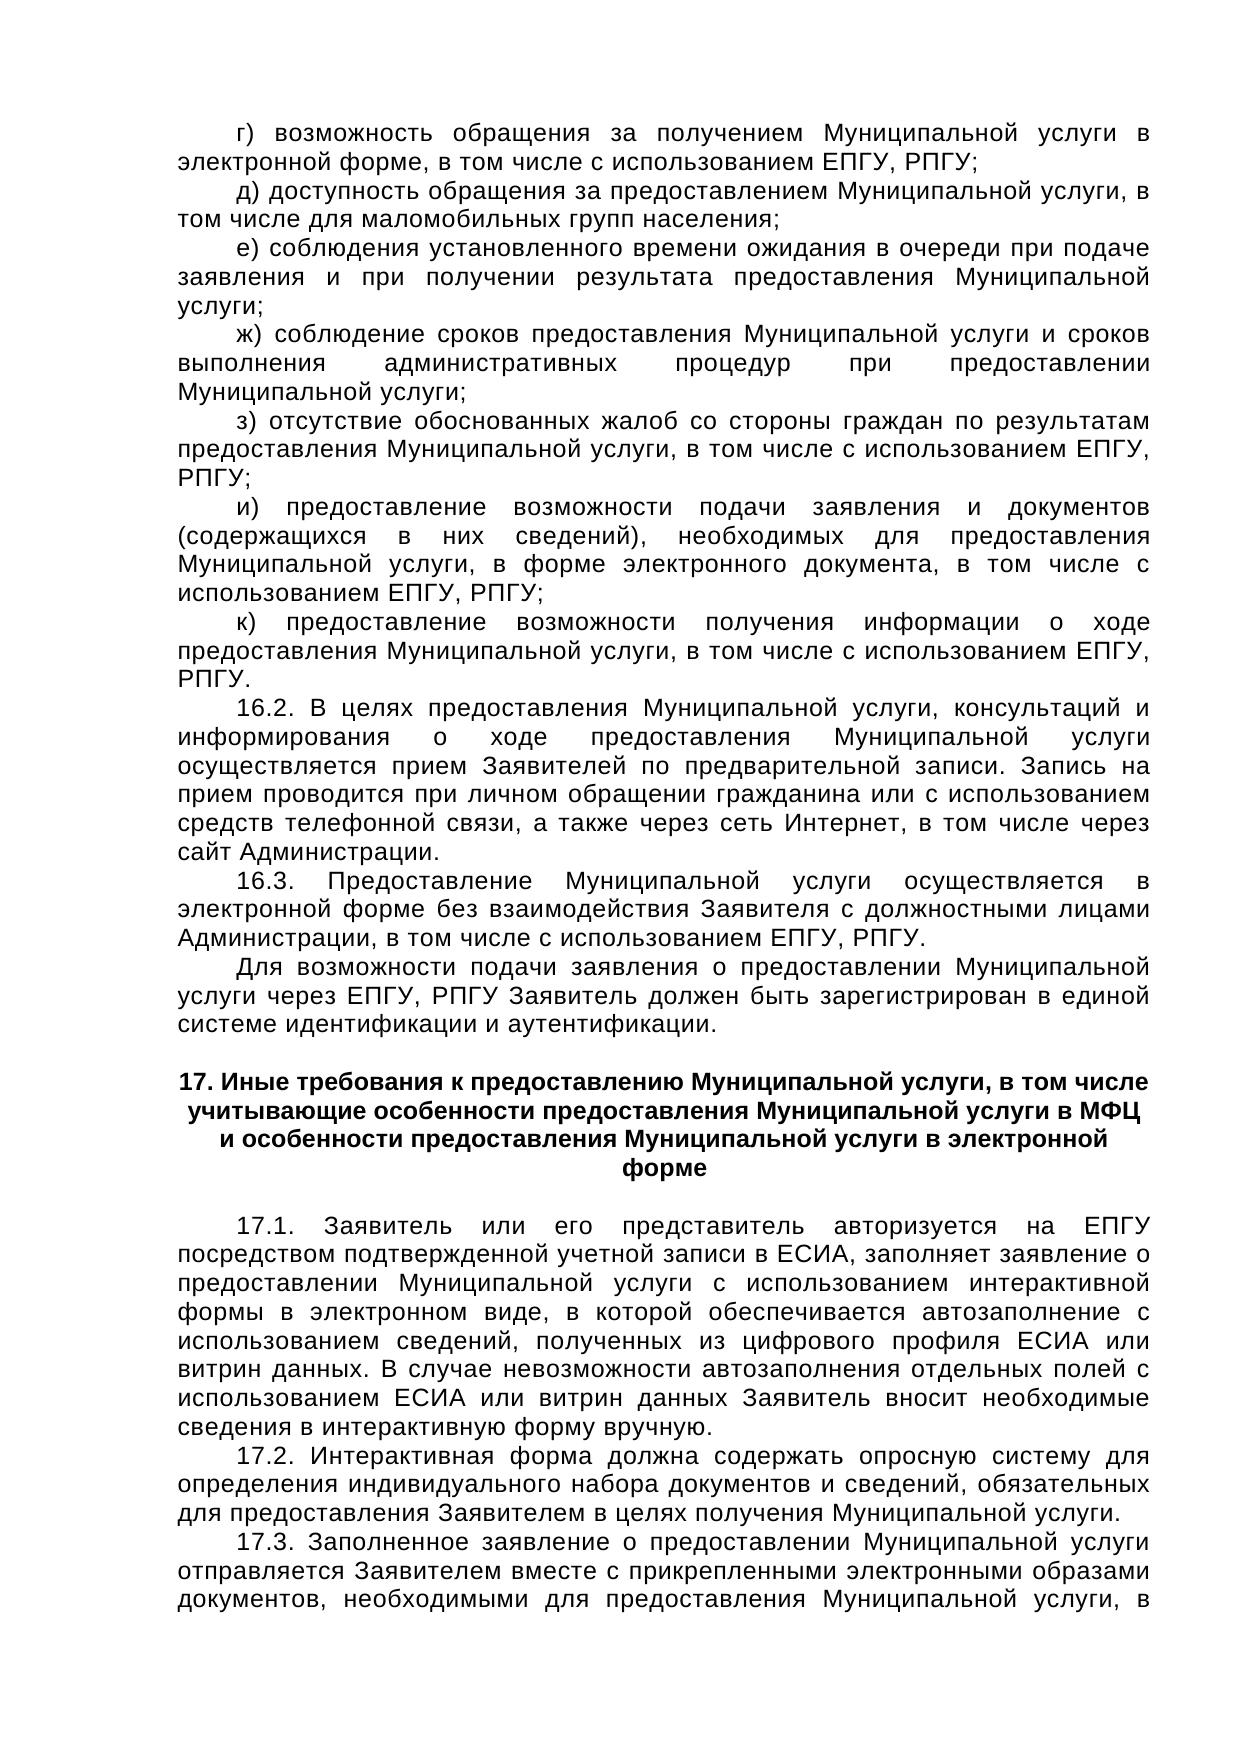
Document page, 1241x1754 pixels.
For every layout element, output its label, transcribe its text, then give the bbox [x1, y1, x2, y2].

text 17.2. Интерактивная форма должна содержать опросную систему для определения индивидуального набора документов и сведений, обязательных для предоставления Заявителем в целях получения Муниципальной услуги. [177, 1441, 1152, 1527]
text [177, 1527, 1152, 1613]
text к) предоставление возможности получения информации о ходе предоставления Муниципальной услуги, в том числе с использованием ЕПГУ, РПГУ. [177, 607, 1152, 693]
text 16.2. В целях предоставления Муниципальной услуги, консультаций и информирования о ходе предоставления Муниципальной услуги осуществляется прием Заявителей по предварительной записи. Запись на прием проводится при личном обращении гражданина или с использованием средств телефонной связи, а также через сеть Интернет, в том числе через сайт Администрации. [177, 693, 1152, 866]
text 16.3. Предоставление Муниципальной услуги осуществляется в электронной форме без взаимодействия Заявителя с должностными лицами Администрации, в том числе с использованием ЕПГУ, РПГУ. [177, 866, 1152, 952]
text е) соблюдения установленного времени ожидания в очереди при подаче заявления и при получении результата предоставления Муниципальной услуги; [177, 233, 1152, 319]
text з) отсутствие обоснованных жалоб со стороны граждан по результатам предоставления Муниципальной услуги, в том числе с использованием ЕПГУ, РПГУ; [177, 406, 1152, 492]
text д) доступность обращения за предоставлением Муниципальной услуги, в том числе для маломобильных групп населения; [177, 176, 1152, 233]
text и) предоставление возможности подачи заявления и документов (содержащихся в них сведений), необходимых для предоставления Муниципальной услуги, в форме электронного документа, в том числе с использованием ЕПГУ, РПГУ; [177, 492, 1152, 607]
text 17. Иные требования к предоставлению Муниципальной услуги, в том числе учитывающие особенности предоставления Муниципальной услуги в МФЦ и особенности предоставления Муниципальной услуги в электронной форме [177, 1067, 1152, 1182]
text г) возможность обращения за получением Муниципальной услуги в электронной форме, в том числе с использованием ЕПГУ, РПГУ; [177, 118, 1152, 176]
text 17.1. Заявитель или его представитель авторизуется на ЕПГУ посредством подтвержденной учетной записи в ЕСИА, заполняет заявление о предоставлении Муниципальной услуги с использованием интерактивной формы в электронном виде, в которой обеспечивается автозаполнение с использованием сведений, полученных из цифрового профиля ЕСИА или витрин данных. В случае невозможности автозаполнения отдельных полей с использованием ЕСИА или витрин данных Заявитель вносит необходимые сведения в интерактивную форму вручную. [177, 1211, 1152, 1441]
text ж) соблюдение сроков предоставления Муниципальной услуги и сроков выполнения административных процедур при предоставлении Муниципальной услуги; [177, 319, 1152, 406]
text Для возможности подачи заявления о предоставлении Муниципальной услуги через ЕПГУ, РПГУ Заявитель должен быть зарегистрирован в единой системе идентификации и аутентификации. [177, 952, 1152, 1038]
